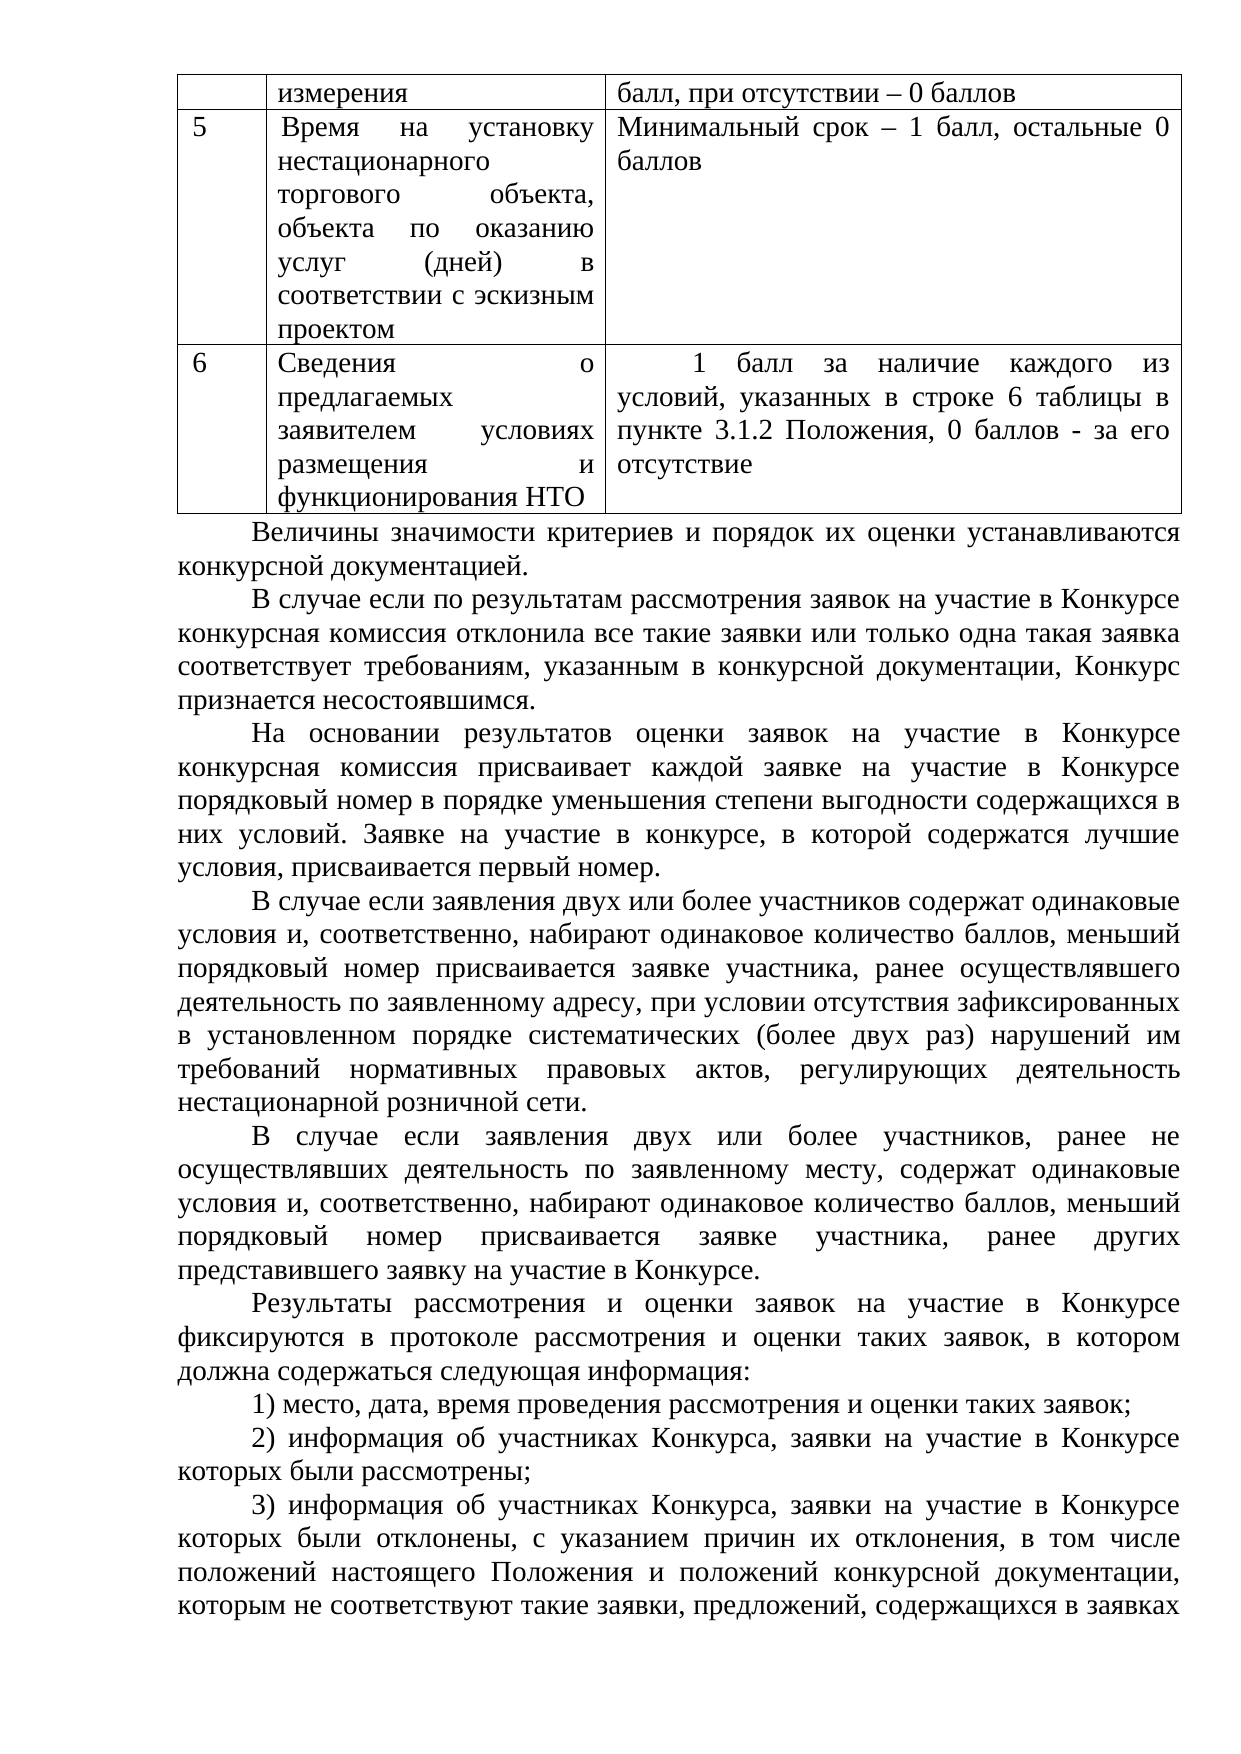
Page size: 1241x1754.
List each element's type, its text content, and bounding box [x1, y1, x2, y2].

text Величины значимости критериев и порядок их оценки устанавливаются конкурсной документацией. [177, 514, 1181, 581]
table_cell 5 [178, 110, 266, 344]
text В случае если по результатам рассмотрения заявок на участие в Конкурсе конкурсная комиссия отклонила все такие заявки или только одна такая заявка соответствует требованиям, указанным в конкурсной документации, Конкурс признается несостоявшимся. [177, 581, 1181, 715]
table_cell Время на установку нестационарного торгового объекта, объекта по оказанию услуг (дней) в соответствии с эскизным проектом [267, 110, 605, 344]
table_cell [267, 75, 605, 108]
text 1) место, дата, время проведения рассмотрения и оценки таких заявок; [177, 1386, 1181, 1420]
text Результаты рассмотрения и оценки заявок на участие в Конкурсе фиксируются в протоколе рассмотрения и оценки таких заявок, в котором должна содержаться следующая информация: [177, 1286, 1181, 1386]
table_cell 4 [178, 75, 266, 108]
text В случае если заявления двух или более участников, ранее не осуществлявших деятельность по заявленному месту, содержат одинаковые условия и, соответственно, набирают одинаковое количество баллов, меньший порядковый номер присваивается заявке участника, ранее других представившего заявку на участие в Конкурсе. [177, 1118, 1181, 1286]
table_cell Сведения о предлагаемых заявителем условиях размещения и функционирования НТО [267, 345, 605, 513]
table_cell 6 [178, 345, 266, 513]
text 2) информация об участниках Конкурса, заявки на участие в Конкурсе которых были рассмотрены; [177, 1420, 1181, 1487]
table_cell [606, 75, 1181, 108]
text В случае если заявления двух или более участников содержат одинаковые условия и, соответственно, набирают одинаковое количество баллов, меньший порядковый номер присваивается заявке участника, ранее осуществлявшего деятельность по заявленному адресу, при условии отсутствия зафиксированных в установленном порядке систематических (более двух раз) нарушений им требований нормативных правовых актов, регулирующих деятельность нестационарной розничной сети. [177, 883, 1181, 1118]
table_cell 1 балл за наличие каждого из условий, указанных в строке 6 таблицы в пункте 3.1.2 Положения, 0 баллов - за его отсутствие [606, 345, 1181, 513]
table_cell Минимальный срок – 1 балл, остальные 0 баллов [606, 110, 1181, 344]
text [177, 1487, 1181, 1621]
text На основании результатов оценки заявок на участие в Конкурсе конкурсная комиссия присваивает каждой заявке на участие в Конкурсе порядковый номер в порядке уменьшения степени выгодности содержащихся в них условий. Заявке на участие в конкурсе, в которой содержатся лучшие условия, присваивается первый номер. [177, 715, 1181, 883]
